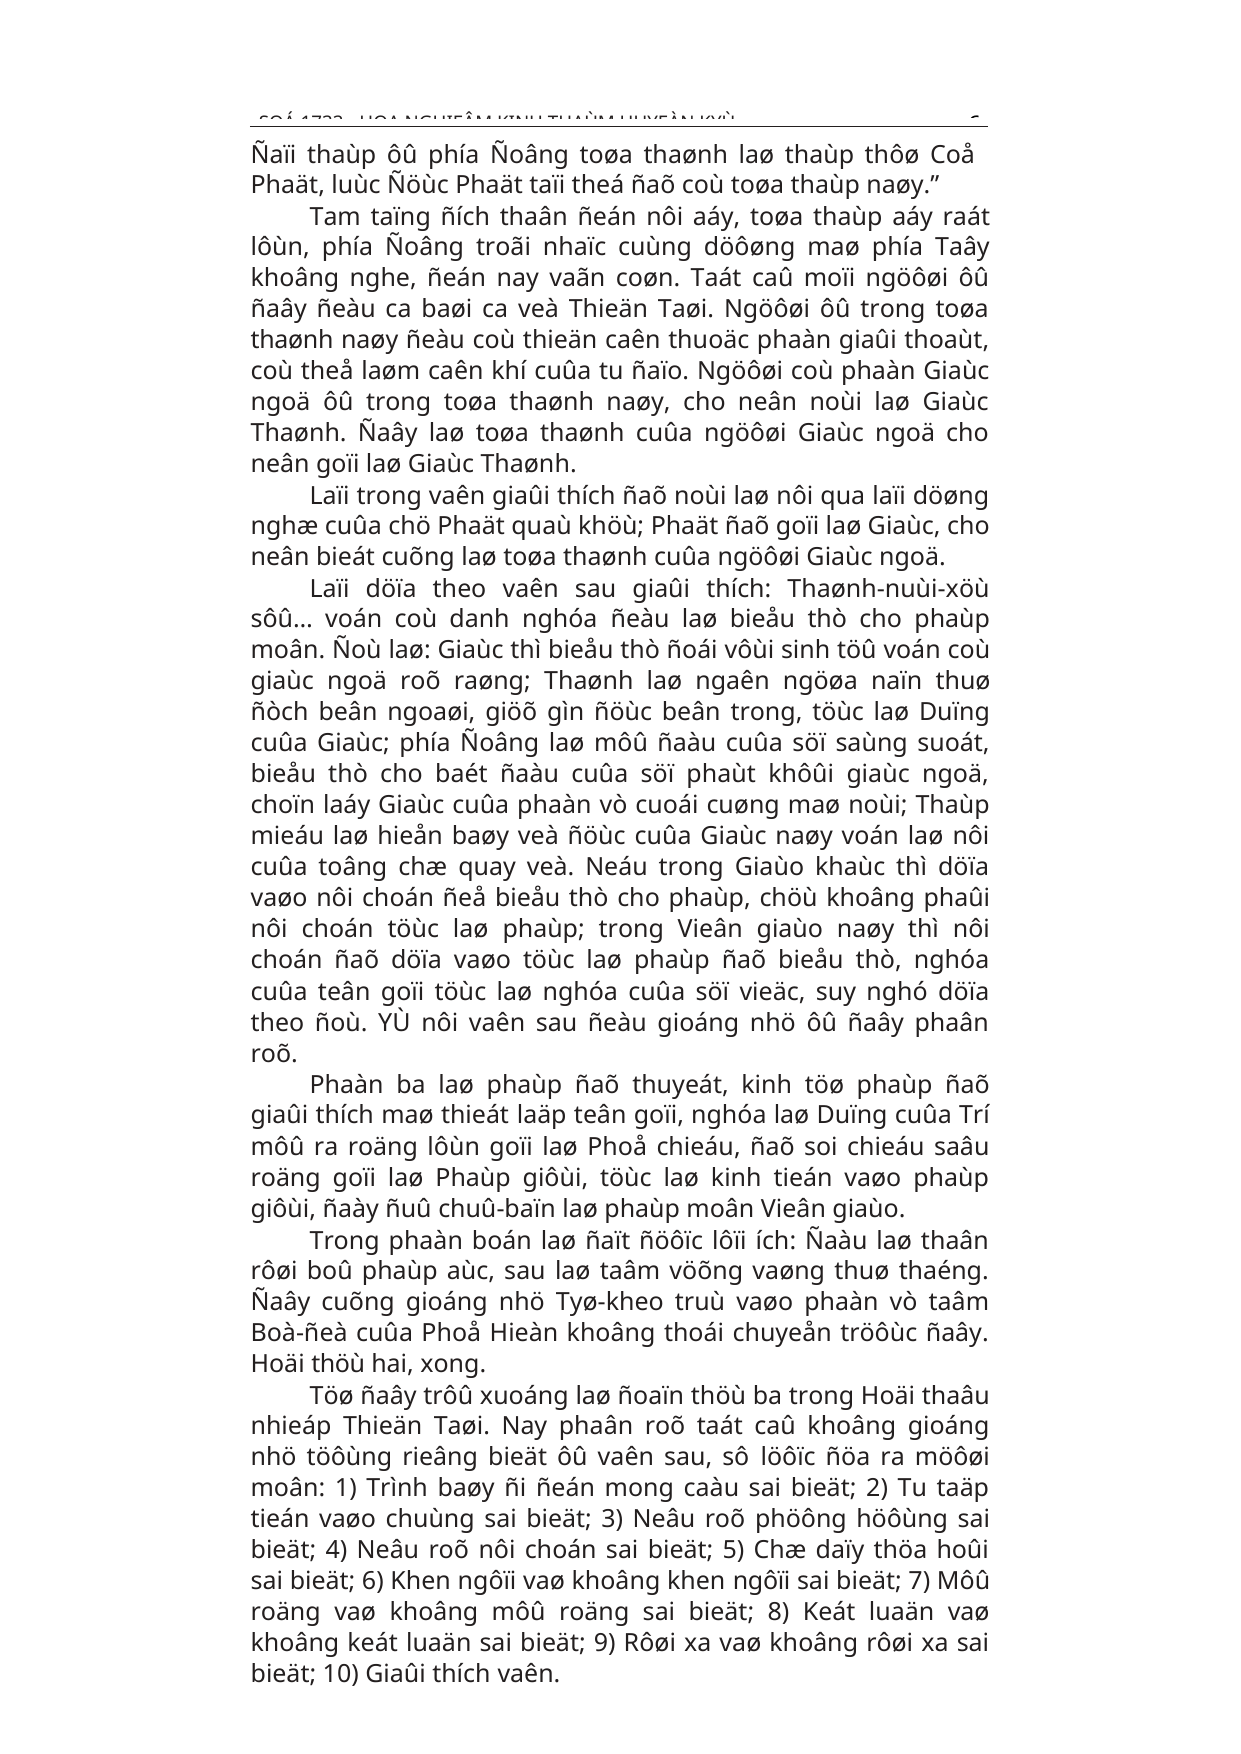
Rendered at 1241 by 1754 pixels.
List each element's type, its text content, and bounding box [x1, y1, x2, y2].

text Töø ñaây trôû xuoáng laø ñoaïn thöù ba trong Hoäi thaâu nhieáp Thieän Taøi. Nay phaân roõ taát caû khoâng gioáng nhö töôùng rieâng bieät ôû vaên sau, sô löôïc ñöa ra möôøi moân: 1) Trình baøy ñi ñeán mong caàu sai bieät; 2) Tu taäp tieán vaøo chuùng sai bieät; 3) Neâu roõ phöông höôùng sai bieät; 4) Neâu roõ nôi choán sai bieät; 5) Chæ daïy thöa hoûi sai bieät; 6) Khen ngôïi vaø khoâng khen ngôïi sai bieät; 7) Môû roäng vaø khoâng môû roäng sai bieät; 8) Keát luaän vaø khoâng keát luaän sai bieät; 9) Rôøi xa vaø khoâng rôøi xa sai bieät; 10) Giaûi thích vaên. [250, 1379, 990, 1690]
text Trong phaàn boán laø ñaït ñöôïc lôïi ích: Ñaàu laø thaân rôøi boû phaùp aùc, sau laø taâm vöõng vaøng thuø thaéng. Ñaây cuõng gioáng nhö Tyø-kheo truù vaøo phaàn vò taâm Boà-ñeà cuûa Phoå Hieàn khoâng thoái chuyeån tröôùc ñaây. Hoäi thöù hai, xong. [250, 1224, 990, 1379]
text Laïi trong vaên giaûi thích ñaõ noùi laø nôi qua laïi döøng nghæ cuûa chö Phaät quaù khöù; Phaät ñaõ goïi laø Giaùc, cho neân bieát cuõng laø toøa thaønh cuûa ngöôøi Giaùc ngoä. [250, 480, 990, 573]
text Phaàn ba laø phaùp ñaõ thuyeát, kinh töø phaùp ñaõ giaûi thích maø thieát laäp teân goïi, nghóa laø Duïng cuûa Trí môû ra roäng lôùn goïi laø Phoå chieáu, ñaõ soi chieáu saâu roäng goïi laø Phaùp giôùi, töùc laø kinh tieán vaøo phaùp giôùi, ñaày ñuû chuû-baïn laø phaùp moân Vieân giaùo. [250, 1069, 990, 1224]
text Laïi döïa theo vaên sau giaûi thích: Thaønh-nuùi-xöù sôû… voán coù danh nghóa ñeàu laø bieåu thò cho phaùp moân. Ñoù laø: Giaùc thì bieåu thò ñoái vôùi sinh töû voán coù giaùc ngoä roõ raøng; Thaønh laø ngaên ngöøa naïn thuø ñòch beân ngoaøi, giöõ gìn ñöùc beân trong, töùc laø Duïng cuûa Giaùc; phía Ñoâng laø môû ñaàu cuûa söï saùng suoát, bieåu thò cho baét ñaàu cuûa söï phaùt khôûi giaùc ngoä, choïn laáy Giaùc cuûa phaàn vò cuoái cuøng maø noùi; Thaùp mieáu laø hieån baøy veà ñöùc cuûa Giaùc naøy voán laø nôi cuûa toâng chæ quay veà. Neáu trong Giaùo khaùc thì döïa vaøo nôi choán ñeå bieåu thò cho phaùp, chöù khoâng phaûi nôi choán töùc laø phaùp; trong Vieân giaùo naøy thì nôi choán ñaõ döïa vaøo töùc laø phaùp ñaõ bieåu thò, nghóa cuûa teân goïi töùc laø nghóa cuûa söï vieäc, suy nghó döïa theo ñoù. YÙ nôi vaên sau ñeàu gioáng nhö ôû ñaây phaân roõ. [250, 573, 990, 1069]
text Tam taïng ñích thaân ñeán nôi aáy, toøa thaùp aáy raát lôùn, phía Ñoâng troãi nhaïc cuùng döôøng maø phía Taây khoâng nghe, ñeán nay vaãn coøn. Taát caû moïi ngöôøi ôû ñaây ñeàu ca baøi ca veà Thieän Taøi. Ngöôøi ôû trong toøa thaønh naøy ñeàu coù thieän caên thuoäc phaàn giaûi thoaùt, coù theå laøm caên khí cuûa tu ñaïo. Ngöôøi coù phaàn Giaùc ngoä ôû trong toøa thaønh naøy, cho neân noùi laø Giaùc Thaønh. Ñaây laø toøa thaønh cuûa ngöôøi Giaùc ngoä cho neân goïi laø Giaùc Thaønh. [250, 200, 990, 480]
text Ñaïi thaùp ôû phía Ñoâng toøa thaønh laø thaùp thôø Coå Phaät, luùc Ñöùc Phaät taïi theá ñaõ coù toøa thaùp naøy.” [250, 138, 976, 200]
